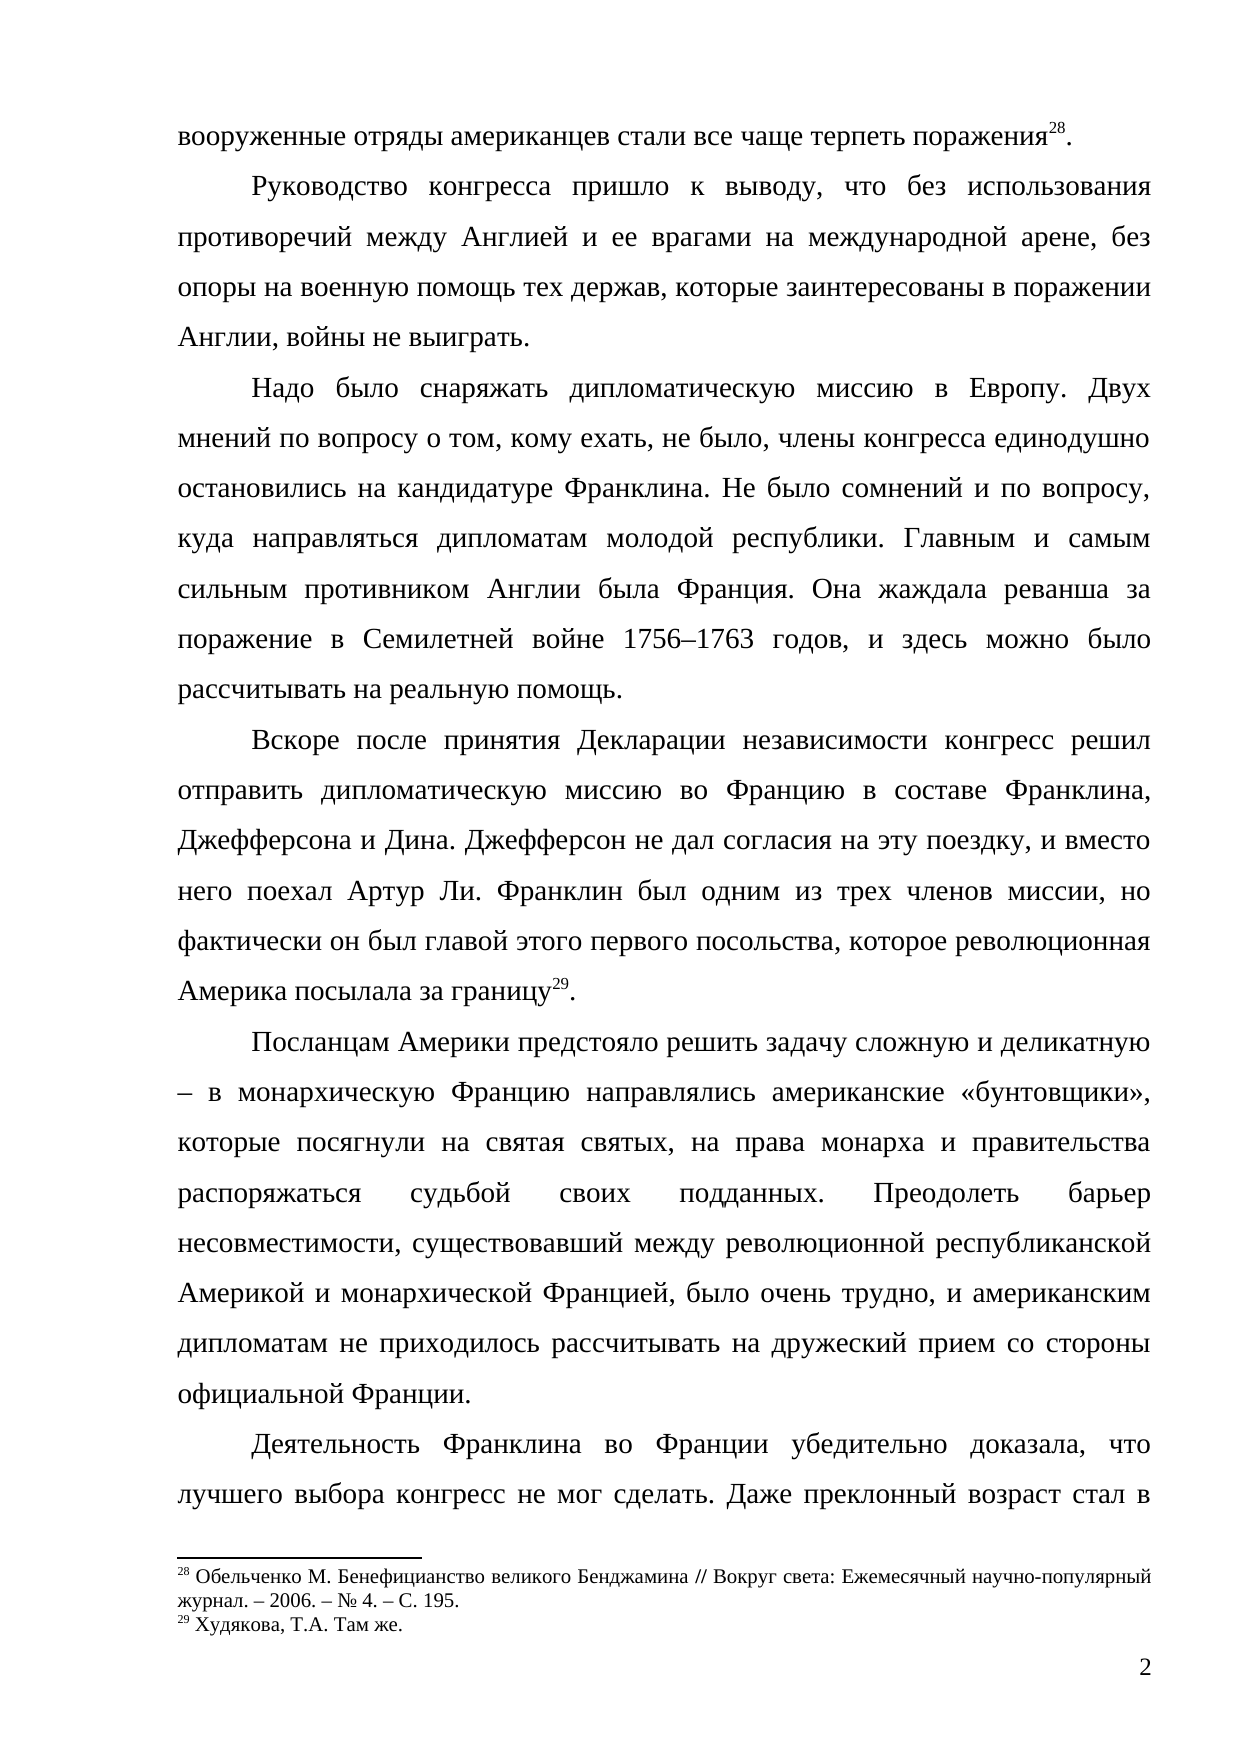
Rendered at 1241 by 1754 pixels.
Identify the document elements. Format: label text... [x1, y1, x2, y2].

text Посланцам Америки предстояло решить задачу сложную и деликатную – в монархическую Францию направлялись американские «бунтовщики», которые посягнули на святая святых, на права монарха и правительства распоряжаться судьбой своих подданных. Преодолеть барьер несовместимости, существовавший между революционной республиканской Америкой и монархической Францией, было очень трудно, и американским дипломатам не приходилось рассчитывать на дружеский прием со стороны официальной Франции. [177, 1024, 1152, 1409]
text Вскоре после принятия Декларации независимости конгресс решил отправить дипломатическую миссию во Францию в составе Франклина, Джефферсона и Дина. Джефферсон не дал согласия на эту поездку, и вместо него поехал Артур Ли. Франклин был одним из трех членов миссии, но фактически он был главой этого первого посольства, которое революционная Америка посылала за границу. [177, 722, 1152, 1007]
text Надо было снаряжать дипломатическую миссию в Европу. Двух мнений по вопросу о том, кому ехать, не было, члены конгресса единодушно остановились на кандидатуре Франклина. Не было сомнений и по вопросу, куда направляться дипломатам молодой республики. Главным и самым сильным противником Англии была Франция. Она жаждала реванша за поражение в Семилетней войне 1756–1763 годов, и здесь можно было рассчитывать на реальную помощь. [177, 370, 1152, 705]
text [177, 118, 1152, 152]
text Руководство конгресса пришло к выводу, что без использования противоречий между Англией и ее врагами на международной арене, без опоры на военную помощь тех держав, которые заинтересованы в поражении Англии, войны не выиграть. [177, 168, 1152, 353]
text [177, 1426, 1152, 1510]
